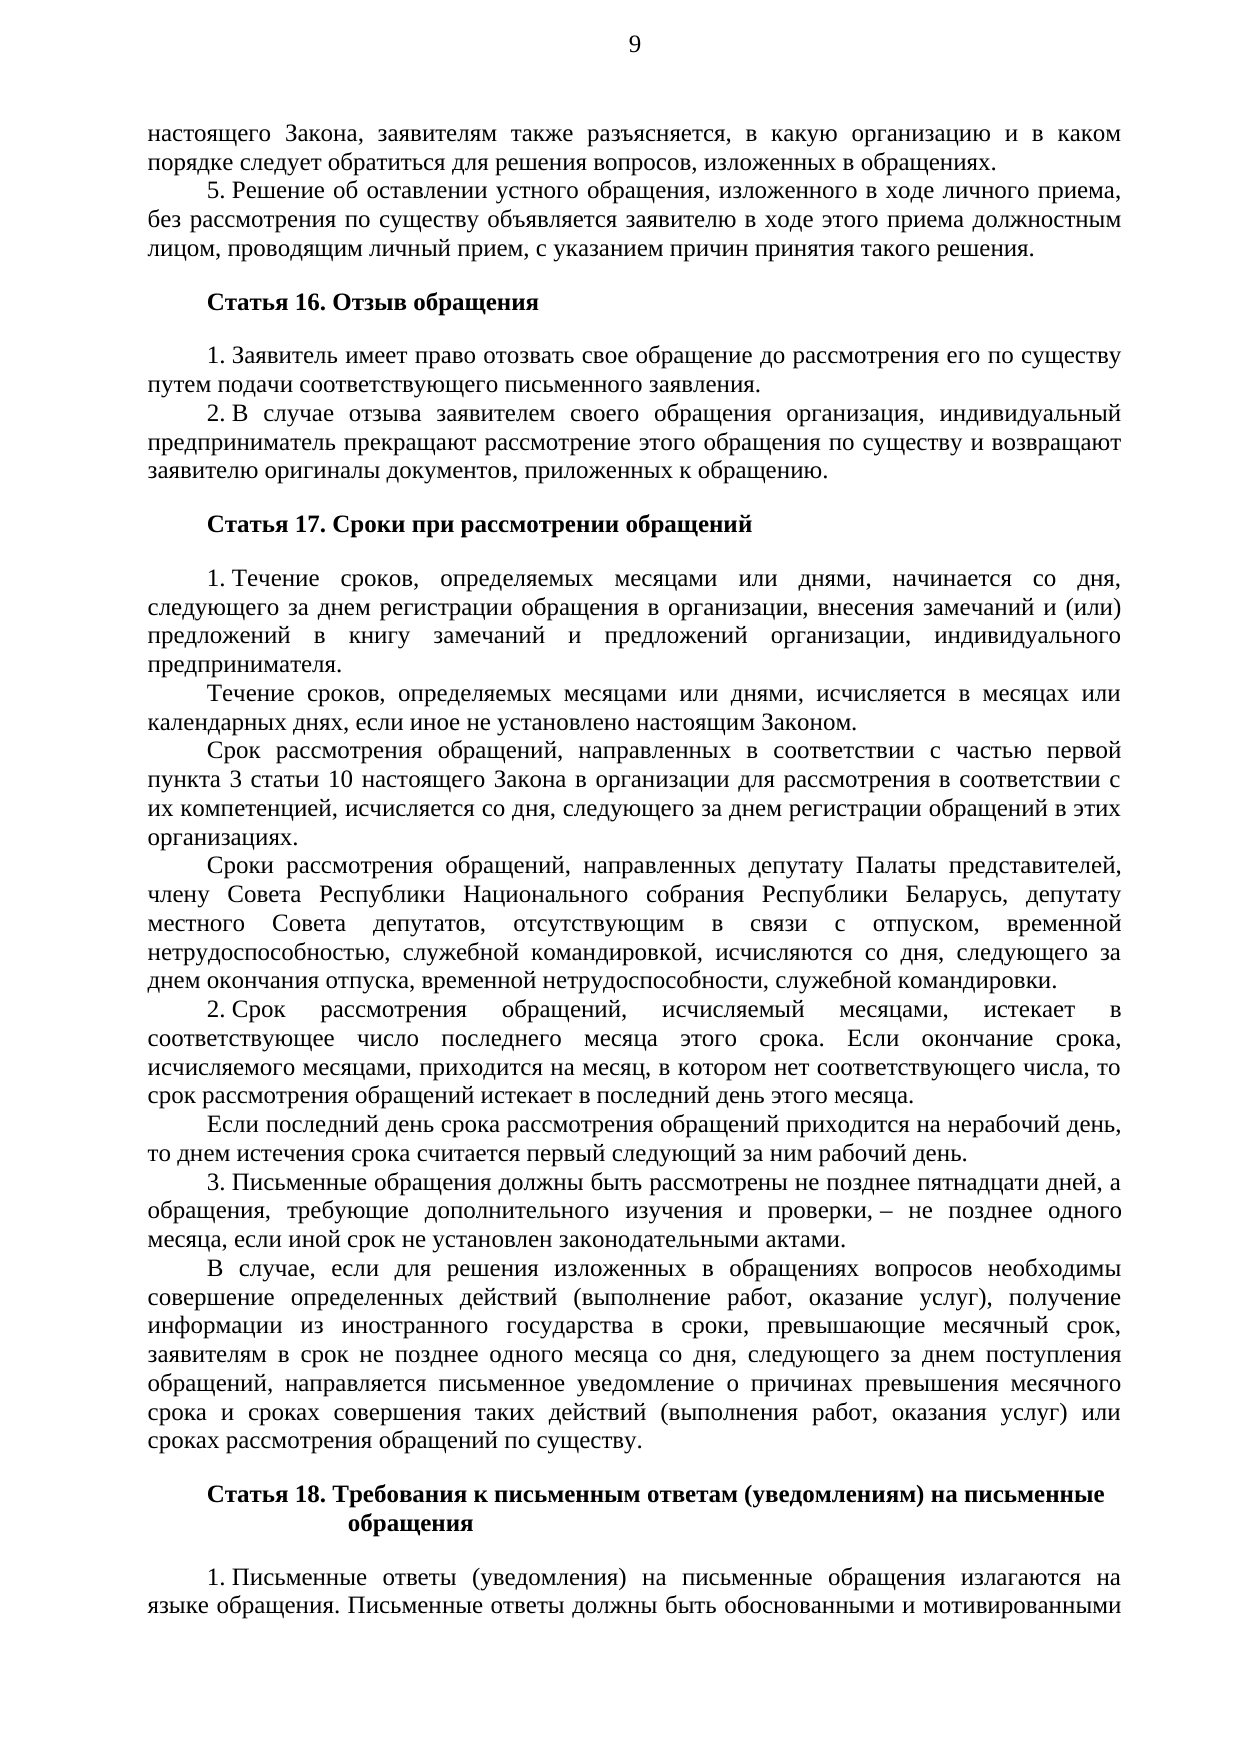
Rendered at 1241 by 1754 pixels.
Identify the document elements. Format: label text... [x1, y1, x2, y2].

text Сроки рассмотрения обращений, направленных депутату Палаты представителей, члену Совета Республики Национального собрания Республики Беларусь, депутату местного Совета депутатов, отсутствующим в связи с отпуском, временной нетрудоспособностью, служебной командировкой, исчисляются со дня, следующего за днем окончания отпуска, временной нетрудоспособности, служебной командировки. [147, 851, 1122, 994]
text В случае, если для решения изложенных в обращениях вопросов необходимы совершение определенных действий (выполнение работ, оказание услуг), получение информации из иностранного государства в сроки, превышающие месячный срок, заявителям в срок не позднее одного месяца со дня, следующего за днем поступления обращений, направляется письменное уведомление о причинах превышения месячного срока и сроках совершения таких действий (выполнения работ, оказания услуг) или сроках рассмотрения обращений по существу. [147, 1253, 1122, 1454]
text Статья 18. Требования к письменным ответам (уведомлениям) на письменные обращения [207, 1479, 1122, 1537]
text Если последний день срока рассмотрения обращений приходится на нерабочий день, то днем истечения срока считается первый следующий за ним рабочий день. [147, 1109, 1122, 1167]
text 1. Течение сроков, определяемых месяцами или днями, начинается со дня, следующего за днем регистрации обращения в организации, внесения замечаний и (или) предложений в книгу замечаний и предложений организации, индивидуального предпринимателя. [147, 563, 1122, 678]
text Статья 17. Сроки при рассмотрении обращений [207, 509, 1122, 538]
text 2. Срок рассмотрения обращений, исчисляемый месяцами, истекает в соответствующее число последнего месяца этого срока. Если окончание срока, исчисляемого месяцами, приходится на месяц, в котором нет соответствующего числа, то срок рассмотрения обращений истекает в последний день этого месяца. [147, 994, 1122, 1109]
text Срок рассмотрения обращений, направленных в соответствии с частью первой пункта 3 статьи 10 настоящего Закона в организации для рассмотрения в соответствии с их компетенцией, исчисляется со дня, следующего за днем регистрации обращений в этих организациях. [147, 736, 1122, 851]
text Статья 16. Отзыв обращения [207, 287, 1122, 316]
text 5. Решение об оставлении устного обращения, изложенного в ходе личного приема, без рассмотрения по существу объявляется заявителю в ходе этого приема должностным лицом, проводящим личный прием, с указанием причин принятия такого решения. [147, 176, 1122, 262]
text 3. Письменные обращения должны быть рассмотрены не позднее пятнадцати дней, а обращения, требующие дополнительного изучения и проверки, – не позднее одного месяца, если иной срок не установлен законодательными актами. [147, 1167, 1122, 1253]
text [147, 1562, 1122, 1619]
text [147, 118, 1122, 176]
text Течение сроков, определяемых месяцами или днями, исчисляется в месяцах или календарных днях, если иное не установлено настоящим Законом. [147, 678, 1122, 736]
text 2. В случае отзыва заявителем своего обращения организация, индивидуальный предприниматель прекращают рассмотрение этого обращения по существу и возвращают заявителю оригиналы документов, приложенных к обращению. [147, 398, 1122, 484]
text 1. Заявитель имеет право отозвать свое обращение до рассмотрения его по существу путем подачи соответствующего письменного заявления. [147, 341, 1122, 398]
